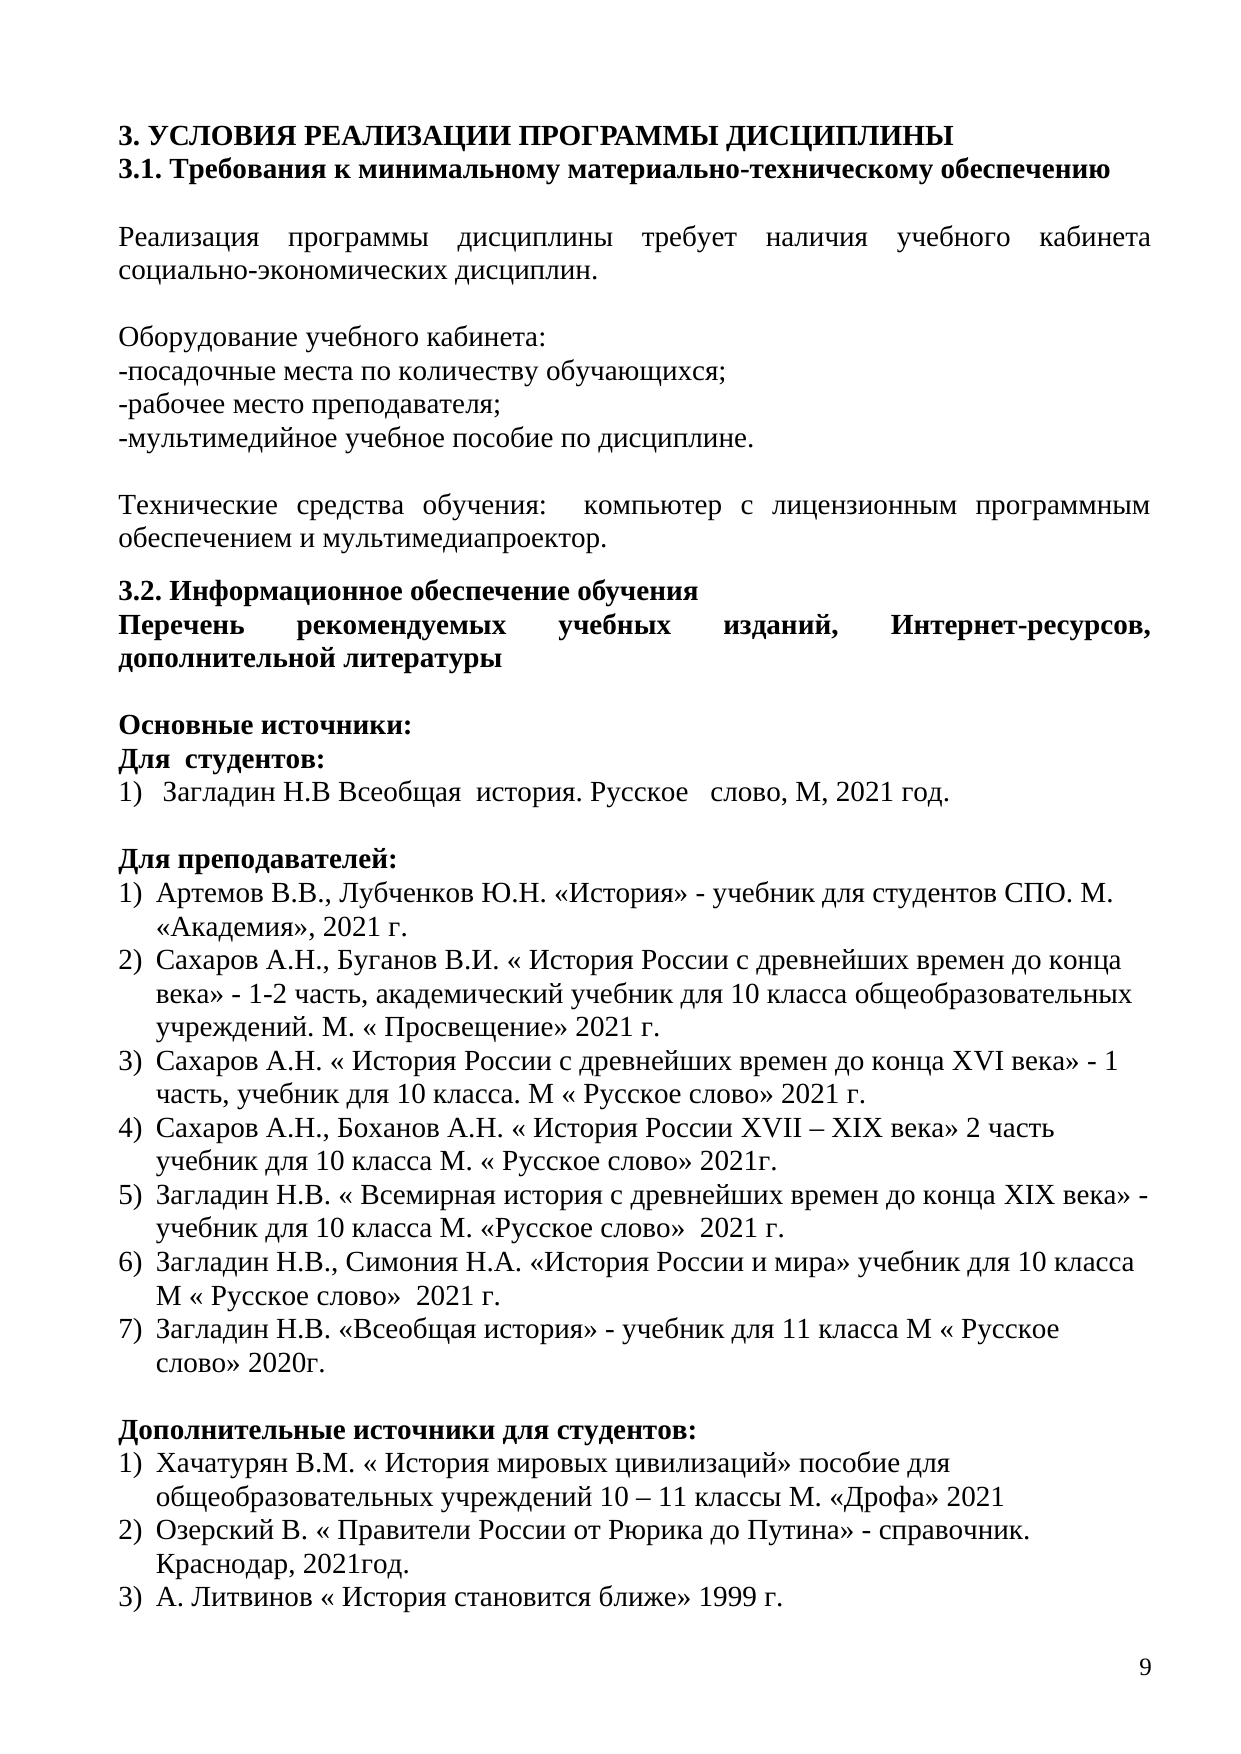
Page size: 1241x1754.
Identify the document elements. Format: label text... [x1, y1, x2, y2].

text Реализация программы дисциплины требует наличия учебного кабинета социально-экономических дисциплин. [118, 219, 1152, 286]
list А. Литвинов « История становится ближе» 1999 г. [118, 1579, 1152, 1613]
text Основные источники: [118, 707, 1152, 741]
text Для преподавателей: [118, 842, 1152, 875]
text 3. условия реализации программы дисциплины [118, 118, 1152, 152]
list Загладин Н.В Всеобщая история. Русское слово, М, 2021 год. [118, 774, 1152, 808]
text -посадочные места по количеству обучающихся; [118, 353, 1152, 386]
text Технические средства обучения: компьютер с лицензионным программным обеспечением и мультимедиапроектор. [118, 487, 1152, 554]
text 3.1. Требования к минимальному материально-техническому обеспечению [118, 152, 1152, 185]
list Загладин Н.В. «Всеобщая история» - учебник для 11 класса М « Русское слово» 2020г. [118, 1311, 1152, 1378]
list Сахаров А.Н., Буганов В.И. « История России с древнейших времен до конца века» - 1-2 часть, академический учебник для 10 класса общеобразовательных учреждений. М. « Просвещение» 2021 г. [118, 942, 1152, 1043]
text Перечень рекомендуемых учебных изданий, Интернет-ресурсов, дополнительной литературы [118, 607, 1152, 674]
text Оборудование учебного кабинета: [118, 319, 1152, 353]
list Артемов В.В., Лубченков Ю.Н. «История» - учебник для студентов СПО. М. «Академия», 2021 г. [118, 875, 1152, 942]
text Для студентов: [118, 741, 1152, 774]
text Дополнительные источники для студентов: [118, 1412, 1152, 1445]
text -мультимедийное учебное пособие по дисциплине. [118, 420, 1152, 453]
text 3.2. Информационное обеспечение обучения [118, 573, 1152, 607]
list Сахаров А.Н., Боханов А.Н. « История России XVII – XIX века» 2 часть учебник для 10 класса М. « Русское слово» 2021г. [118, 1110, 1152, 1177]
list Озерский В. « Правители России от Рюрика до Путина» - справочник. Краснодар, 2021год. [118, 1512, 1152, 1579]
list Хачатурян В.М. « История мировых цивилизаций» пособие для общеобразовательных учреждений 10 – 11 классы М. «Дрофа» 2021 [118, 1445, 1152, 1512]
list Загладин Н.В. « Всемирная история с древнейших времен до конца XIX века» - учебник для 10 класса М. «Русское слово» 2021 г. [118, 1177, 1152, 1244]
list Загладин Н.В., Симония Н.А. «История России и мира» учебник для 10 класса М « Русское слово» 2021 г. [118, 1244, 1152, 1311]
list Сахаров А.Н. « История России с древнейших времен до конца ХVI века» - 1 часть, учебник для 10 класса. М « Русское слово» 2021 г. [118, 1043, 1152, 1110]
text -рабочее место преподавателя; [118, 386, 1152, 420]
